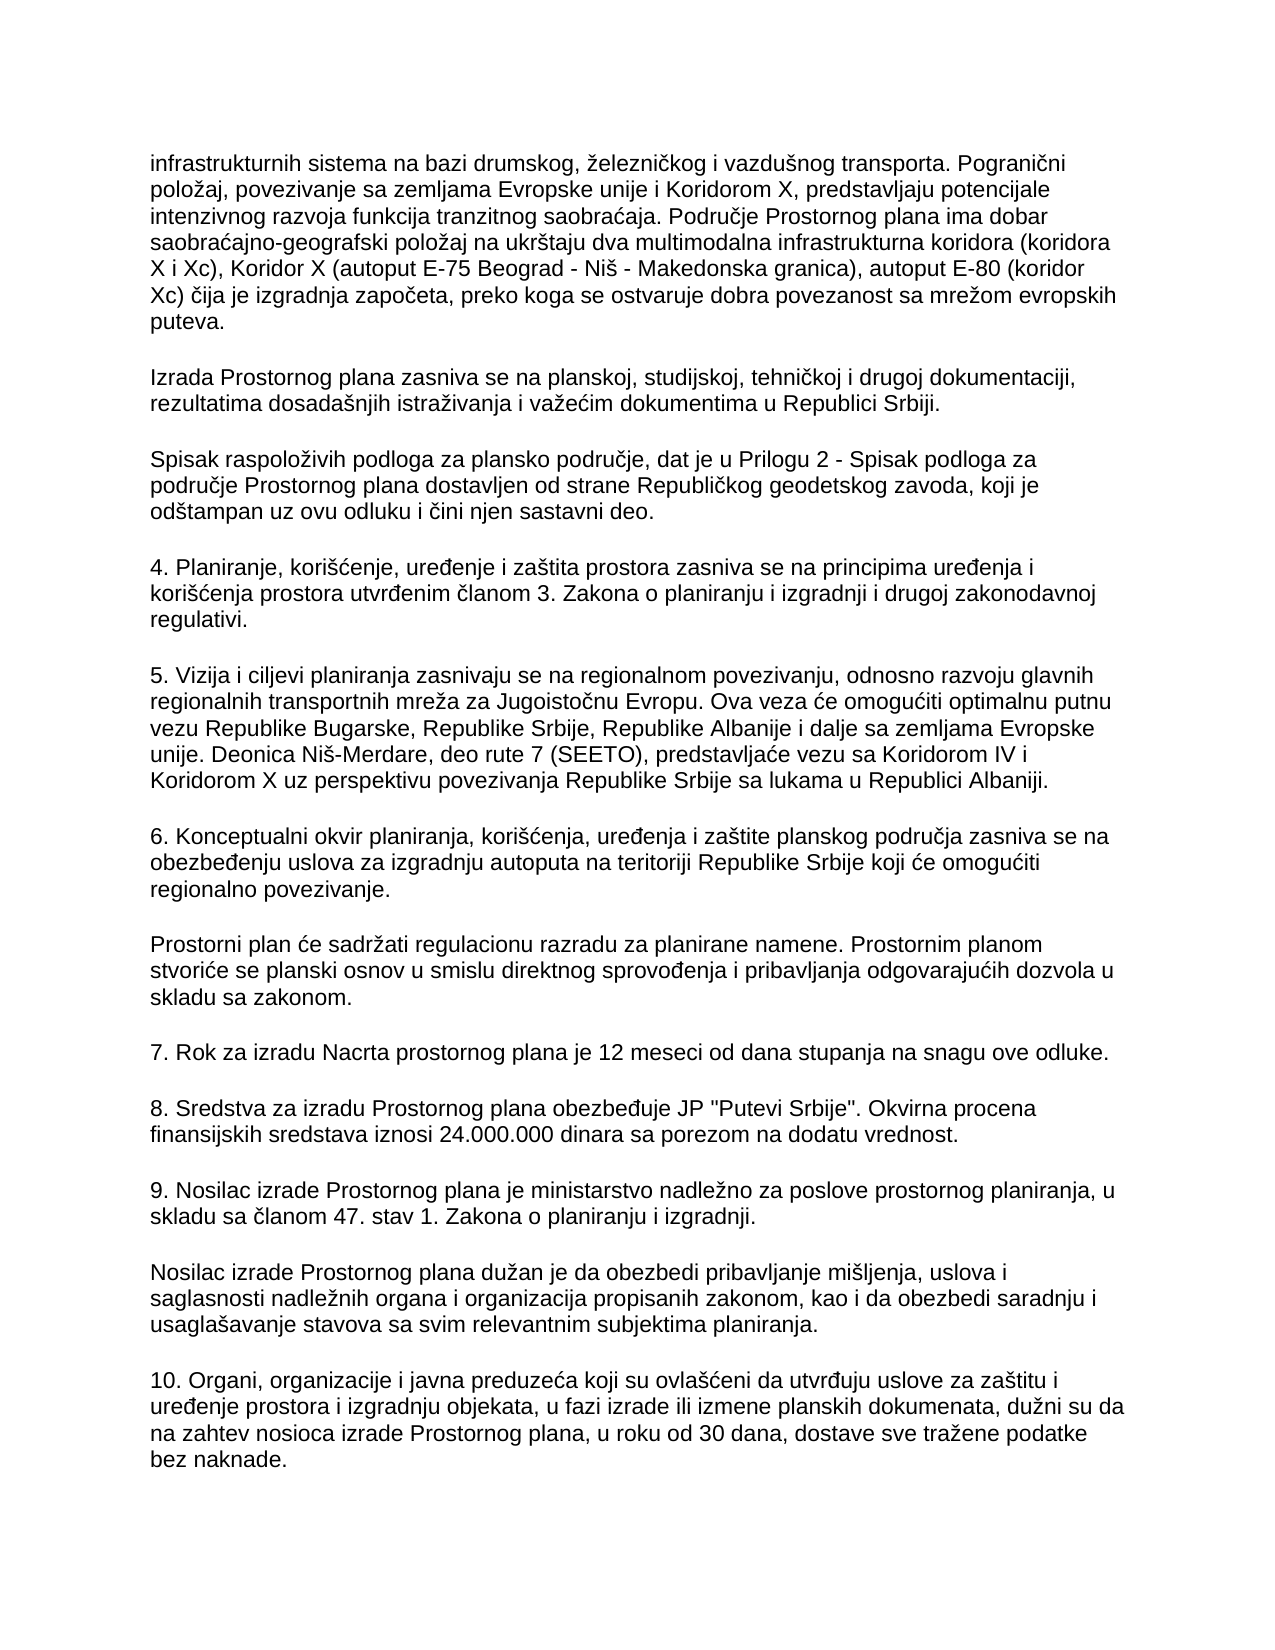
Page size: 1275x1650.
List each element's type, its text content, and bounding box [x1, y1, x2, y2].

text 8. Sredstva za izradu Prostornog plana obezbeđuje JP "Putevi Srbije". Okvirna procena finansijskih sredstava iznosi 24.000.000 dinara sa porezom na dodatu vrednost. [150, 1095, 1125, 1148]
text 5. Vizija i ciljevi planiranja zasnivaju se na regionalnom povezivanju, odnosno razvoju glavnih regionalnih transportnih mreža za Jugoistočnu Evropu. Ova veza će omogućiti optimalnu putnu vezu Republike Bugarske, Republike Srbije, Republike Albanije i dalje sa zemljama Evropske unije. Deonica Niš-Merdare, deo rute 7 (SEETO), predstavljaće vezu sa Koridorom IV i Koridorom X uz perspektivu povezivanja Republike Srbije sa lukama u Republici Albaniji. [150, 662, 1125, 794]
text 6. Konceptualni okvir planiranja, korišćenja, uređenja i zaštite planskog područja zasniva se na obezbeđenju uslova za izgradnju autoputa na teritoriji Republike Srbije koji će omogućiti regionalno povezivanje. [150, 823, 1125, 902]
text Prostorni plan će sadržati regulacionu razradu za planirane namene. Prostornim planom stvoriće se planski osnov u smislu direktnog sprovođenja i pribavljanja odgovarajućih dozvola u skladu sa zakonom. [150, 931, 1125, 1010]
text 9. Nosilac izrade Prostornog plana je ministarstvo nadležno za poslove prostornog planiranja, u skladu sa članom 47. stav 1. Zakona o planiranju i izgradnji. [150, 1177, 1125, 1229]
text 10. Organi, organizacije i javna preduzeća koji su ovlašćeni da utvrđuju uslove za zaštitu i uređenje prostora i izgradnju objekata, u fazi izrade ili izmene planskih dokumenata, dužni su da na zahtev nosioca izrade Prostornog plana, u roku od 30 dana, dostave sve tražene podatke bez naknade. [150, 1367, 1125, 1472]
text 4. Planiranje, korišćenje, uređenje i zaštita prostora zasniva se na principima uređenja i korišćenja prostora utvrđenim članom 3. Zakona o planiranju i izgradnji i drugoj zakonodavnoj regulativi. [150, 554, 1125, 633]
text 7. Rok za izradu Nacrta prostornog plana je 12 meseci od dana stupanja na snagu ove odluke. [150, 1039, 1125, 1066]
text Izrada Prostornog plana zasniva se na planskoj, studijskoj, tehničkoj i drugoj dokumentaciji, rezultatima dosadašnjih istraživanja i važećim dokumentima u Republici Srbiji. [150, 364, 1125, 416]
text Spisak raspoloživih podloga za plansko područje, dat je u Prilogu 2 - Spisak podloga za područje Prostornog plana dostavljen od strane Republičkog geodetskog zavoda, koji je odštampan uz ovu odluku i čini njen sastavni deo. [150, 446, 1125, 524]
text Nosilac izrade Prostornog plana dužan je da obezbedi pribavljanje mišljenja, uslova i saglasnosti nadležnih organa i organizacija propisanih zakonom, kao i da obezbedi saradnju i usaglašavanje stavova sa svim relevantnim subjektima planiranja. [150, 1259, 1125, 1338]
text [150, 150, 1125, 334]
